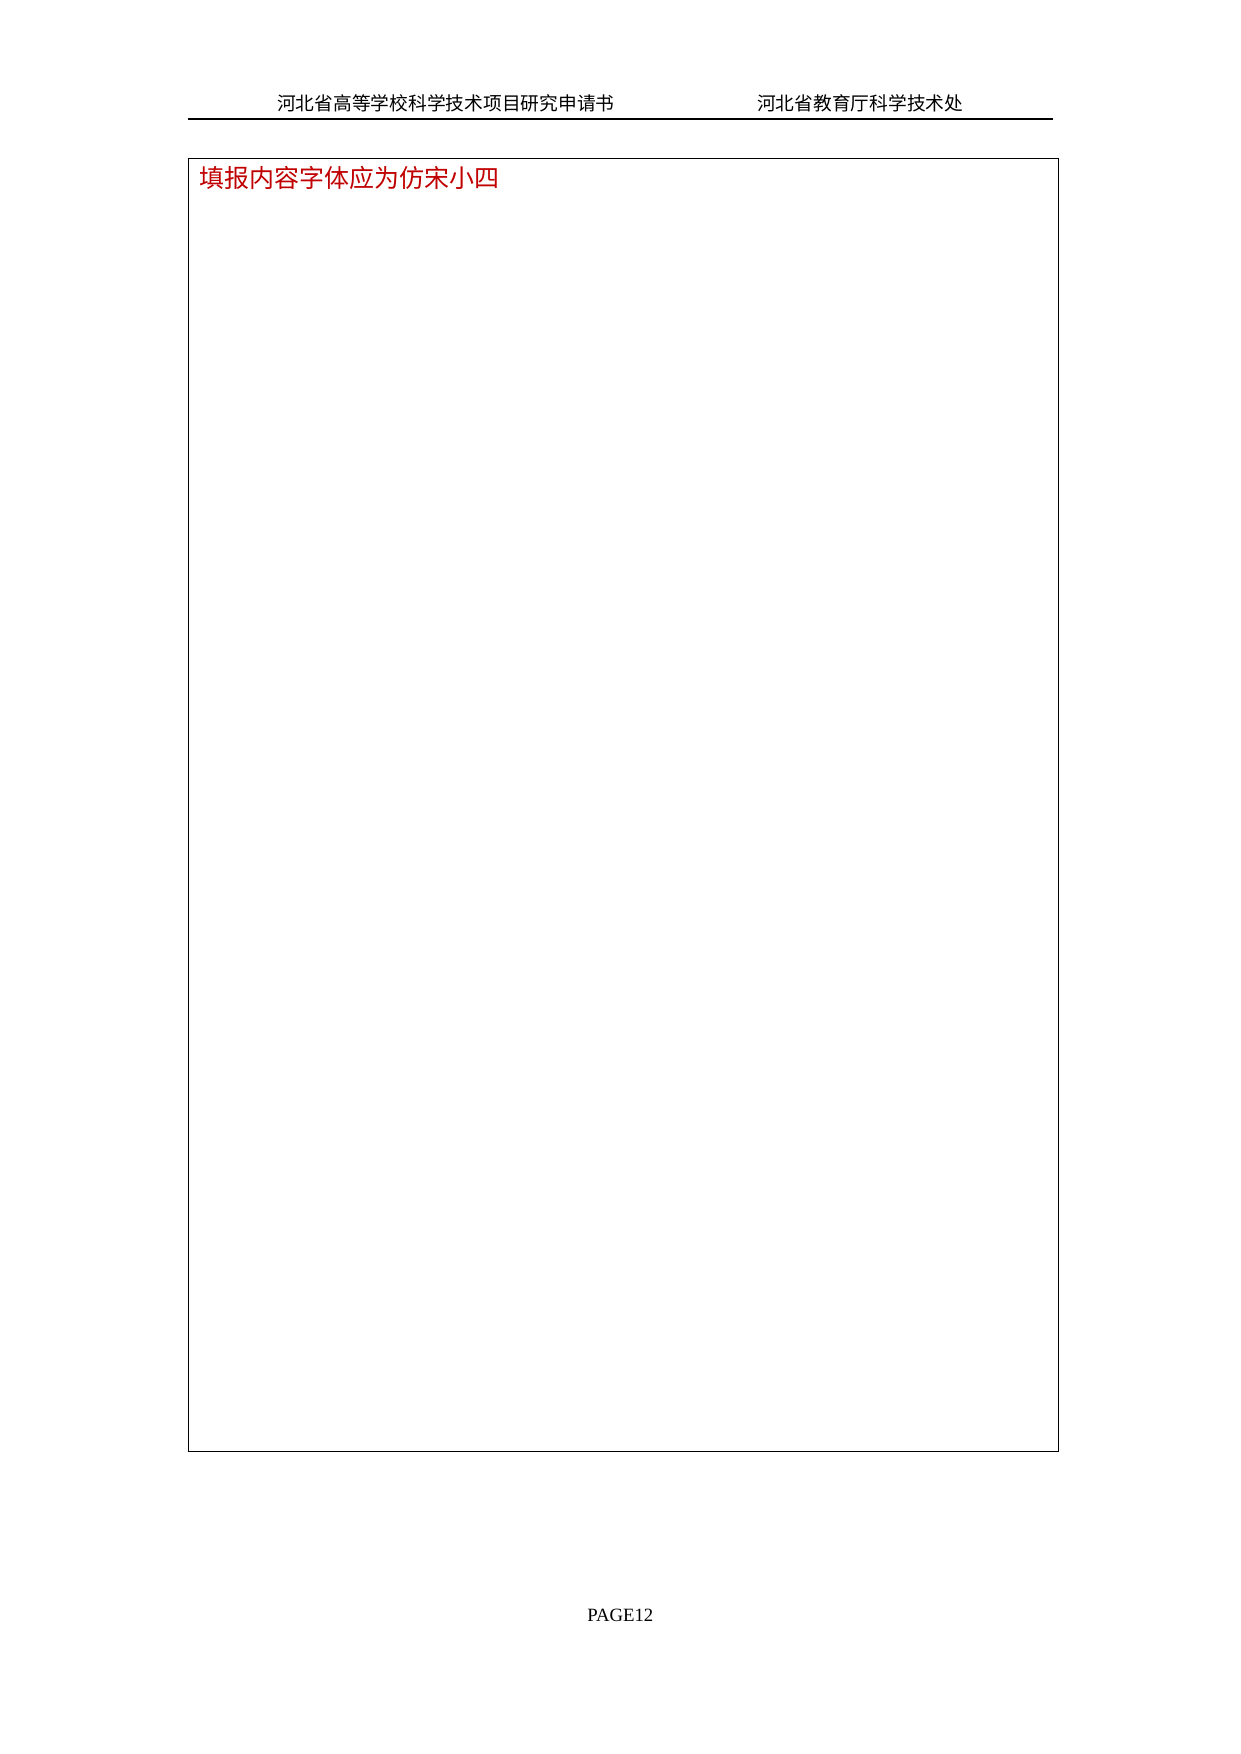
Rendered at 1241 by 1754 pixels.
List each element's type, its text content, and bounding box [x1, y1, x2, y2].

table_header 填报内容字体应为仿宋小四 [189, 159, 1058, 1451]
